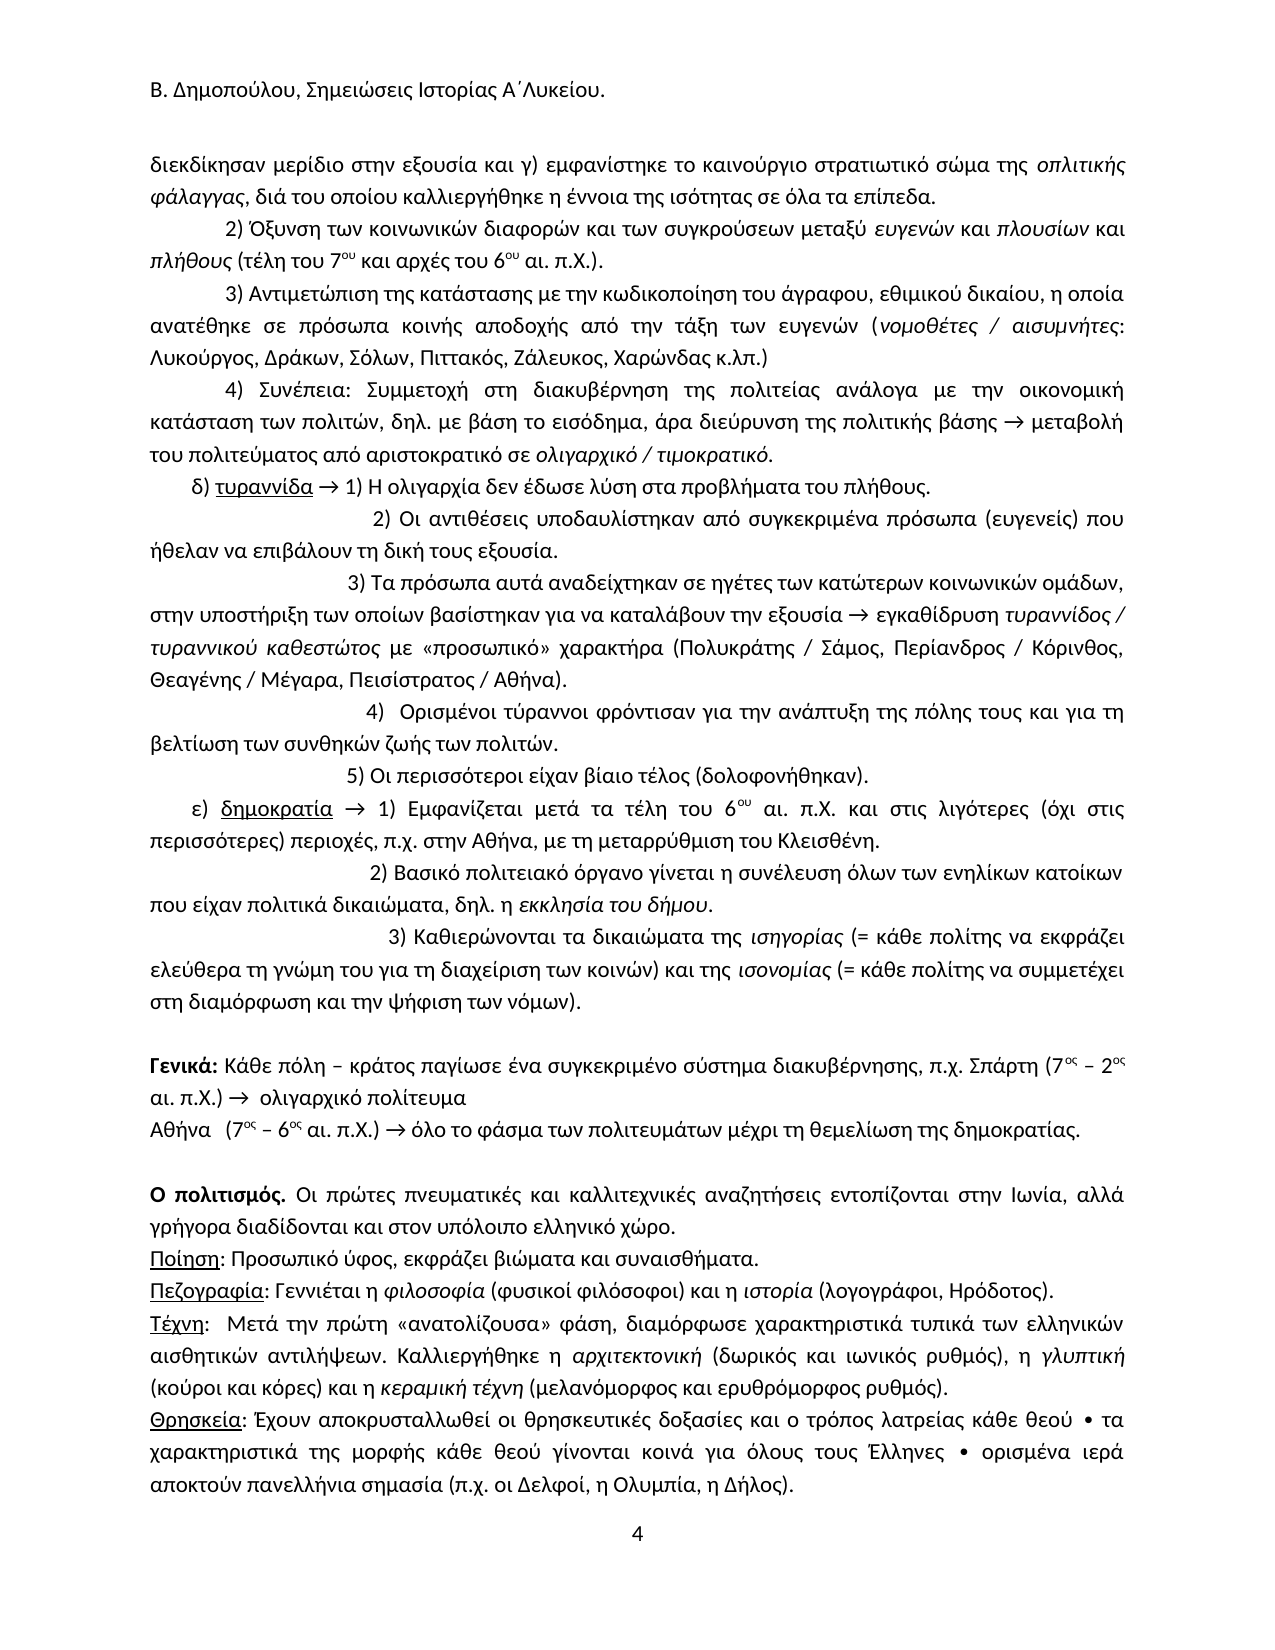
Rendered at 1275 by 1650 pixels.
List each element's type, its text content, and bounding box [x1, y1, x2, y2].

text Θρησκεία: Έχουν αποκρυσταλλωθεί οι θρησκευτικές δοξασίες και ο τρόπος λατρείας κάθε θεού ∙ τα χαρακτηριστικά της μορφής κάθε θεού γίνονται κοινά για όλους τους Έλληνες ∙ ορισμένα ιερά αποκτούν πανελλήνια σημασία (π.χ. οι Δελφοί, η Ολυμπία, η Δήλος). [150, 1405, 1125, 1498]
text 5) Οι περισσότεροι είχαν βίαιο τέλος (δολοφονήθηκαν). [150, 762, 1125, 789]
text 2) Βασικό πολιτειακό όργανο γίνεται η συνέλευση όλων των ενηλίκων κατοίκων που είχαν πολιτικά δικαιώματα, δηλ. η εκκλησία του δήμου. [150, 858, 1125, 918]
text Ο πολιτισμός. Οι πρώτες πνευματικές και καλλιτεχνικές αναζητήσεις εντοπίζονται στην Ιωνία, αλλά γρήγορα διαδίδονται και στον υπόλοιπο ελληνικό χώρο. [150, 1180, 1125, 1240]
text ε) δημοκρατία → 1) Εμφανίζεται μετά τα τέλη του 6ου αι. π.Χ. και στις λιγότερες (όχι στις περισσότερες) περιοχές, π.χ. στην Αθήνα, με τη μεταρρύθμιση του Κλεισθένη. [150, 794, 1125, 854]
text Πεζογραφία: Γεννιέται η φιλοσοφία (φυσικοί φιλόσοφοι) και η ιστορία (λογογράφοι, Ηρόδοτος). [150, 1277, 1125, 1304]
text 4) Συνέπεια: Συμμετοχή στη διακυβέρνηση της πολιτείας ανάλογα με την οικονομική κατάσταση των πολιτών, δηλ. με βάση το εισόδημα, άρα διεύρυνση της πολιτικής βάσης → μεταβολή του πολιτεύματος από αριστοκρατικό σε ολιγαρχικό / τιμοκρατικό. [150, 375, 1125, 468]
text Ποίηση: Προσωπικό ύφος, εκφράζει βιώματα και συναισθήματα. [150, 1244, 1125, 1272]
text 4) Ορισμένοι τύραννοι φρόντισαν για την ανάπτυξη της πόλης τους και για τη βελτίωση των συνθηκών ζωής των πολιτών. [150, 697, 1125, 757]
text Τέχνη: Μετά την πρώτη «ανατολίζουσα» φάση, διαμόρφωσε χαρακτηριστικά τυπικά των ελληνικών αισθητικών αντιλήψεων. Καλλιεργήθηκε η αρχιτεκτονική (δωρικός και ιωνικός ρυθμός), η γλυπτική (κούροι και κόρες) και η κεραμική τέχνη (μελανόμορφος και ερυθρόμορφος ρυθμός). [150, 1309, 1125, 1401]
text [150, 150, 1125, 210]
text 2) Οι αντιθέσεις υποδαυλίστηκαν από συγκεκριμένα πρόσωπα (ευγενείς) που ήθελαν να επιβάλουν τη δική τους εξουσία. [150, 504, 1125, 564]
text δ) τυραννίδα → 1) Η ολιγαρχία δεν έδωσε λύση στα προβλήματα του πλήθους. [150, 472, 1125, 500]
text Γενικά: Κάθε πόλη – κράτος παγίωσε ένα συγκεκριμένο σύστημα διακυβέρνησης, π.χ. Σπάρτη (7ος – 2ος αι. π.Χ.) → ολιγαρχικό πολίτευμα [150, 1051, 1125, 1111]
text 3) Καθιερώνονται τα δικαιώματα της ισηγορίας (= κάθε πολίτης να εκφράζει ελεύθερα τη γνώμη του για τη διαχείριση των κοινών) και της ισονομίας (= κάθε πολίτης να συμμετέχει στη διαμόρφωση και την ψήφιση των νόμων). [150, 922, 1125, 1015]
text 3) Αντιμετώπιση της κατάστασης με την κωδικοποίηση του άγραφου, εθιμικού δικαίου, η οποία ανατέθηκε σε πρόσωπα κοινής αποδοχής από την τάξη των ευγενών (νομοθέτες / αισυμνήτες: Λυκούργος, Δράκων, Σόλων, Πιττακός, Ζάλευκος, Χαρώνδας κ.λπ.) [150, 279, 1125, 371]
text Αθήνα (7ος – 6ος αι. π.Χ.) → όλο το φάσμα των πολιτευμάτων μέχρι τη θεμελίωση της δημοκρατίας. [150, 1116, 1125, 1144]
text 3) Τα πρόσωπα αυτά αναδείχτηκαν σε ηγέτες των κατώτερων κοινωνικών ομάδων, στην υποστήριξη των οποίων βασίστηκαν για να καταλάβουν την εξουσία → εγκαθίδρυση τυραννίδος / τυραννικού καθεστώτος με «προσωπικό» χαρακτήρα (Πολυκράτης / Σάμος, Περίανδρος / Κόρινθος, Θεαγένης / Μέγαρα, Πεισίστρατος / Αθήνα). [150, 568, 1125, 693]
text 2) Όξυνση των κοινωνικών διαφορών και των συγκρούσεων μεταξύ ευγενών και πλουσίων και πλήθους (τέλη του 7ου και αρχές του 6ου αι. π.Χ.). [150, 214, 1125, 274]
